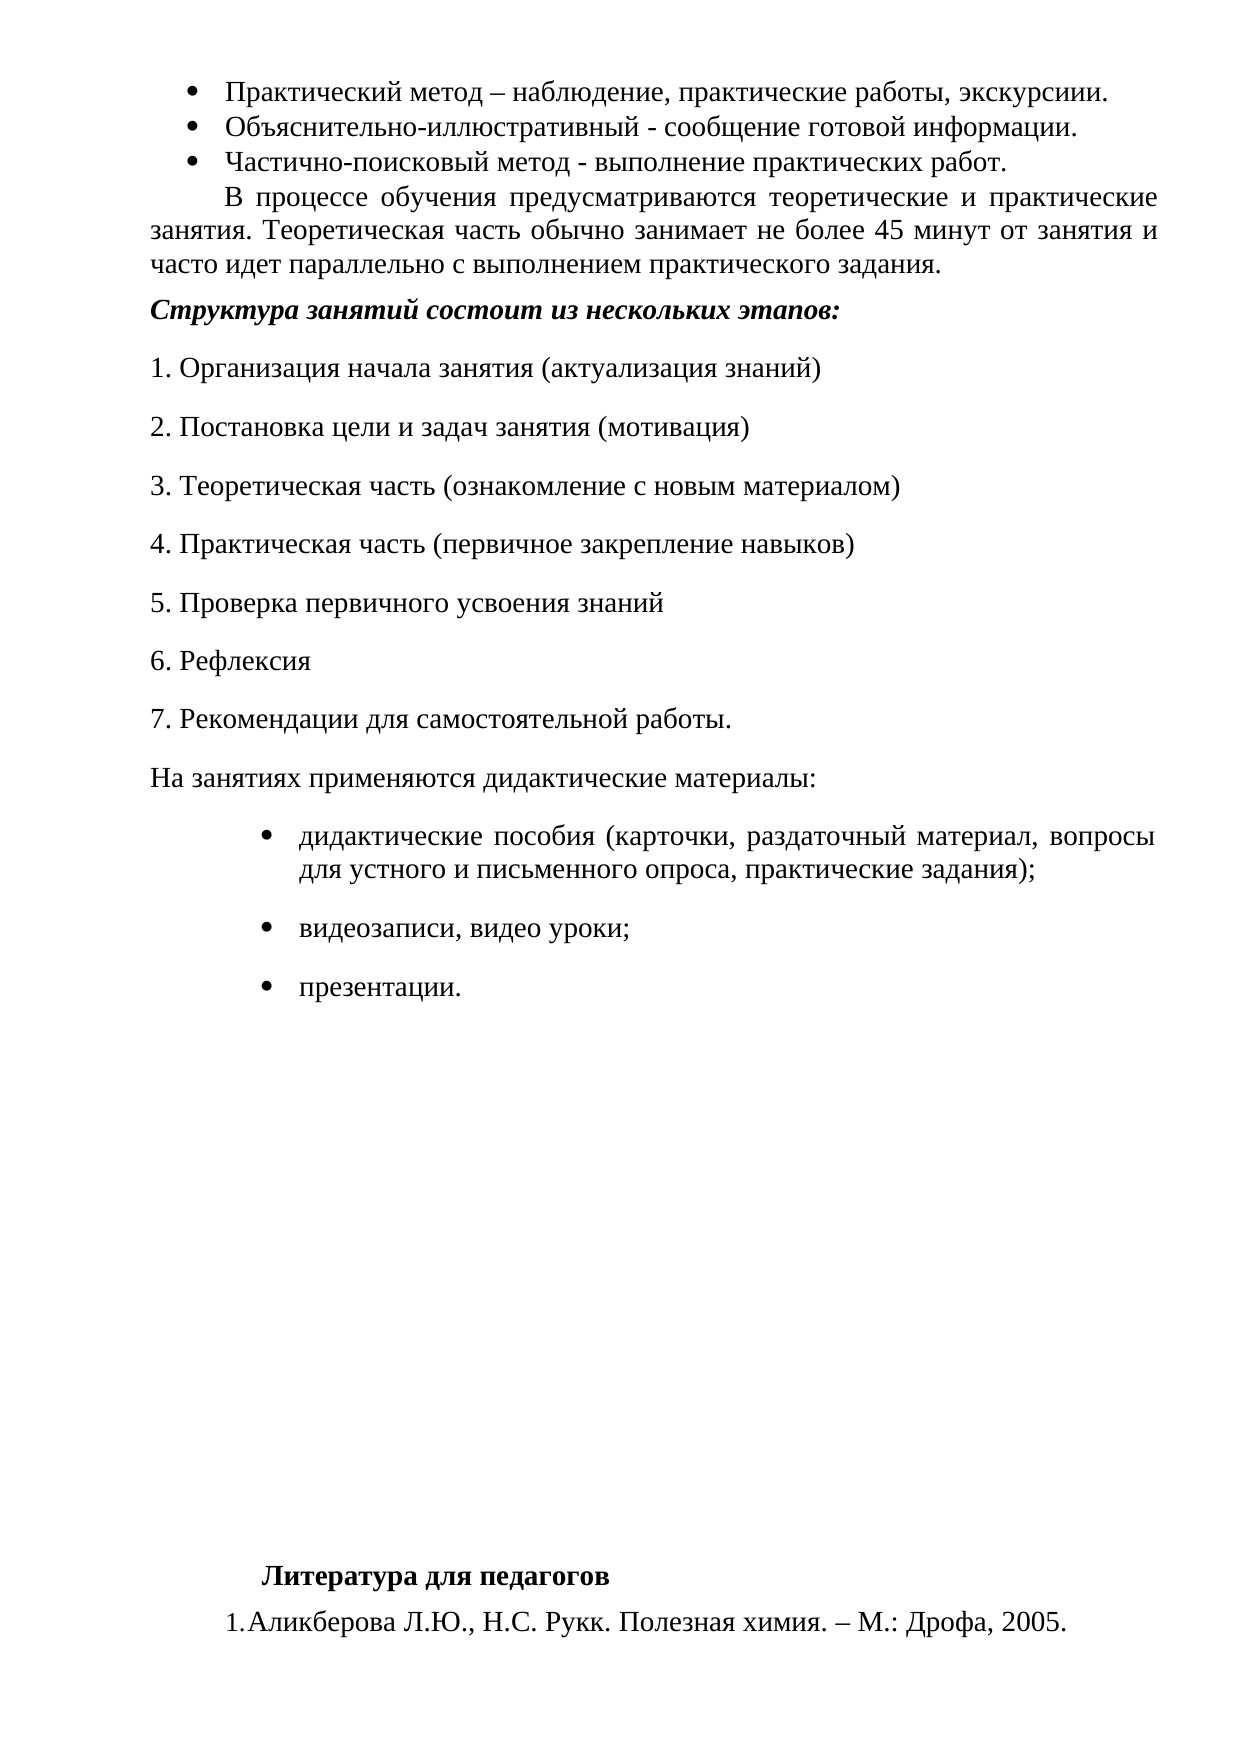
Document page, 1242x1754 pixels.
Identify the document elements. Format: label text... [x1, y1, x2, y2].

list Организация начала занятия (актуализация знаний) [150, 351, 1223, 384]
list Частично-поисковый метод - выполнение практических работ. [187, 143, 1223, 179]
list дидактические пособия (карточки, раздаточный материал, вопросы для устного и письменного опроса, практические задания); [262, 819, 1158, 885]
list презентации. [262, 969, 1223, 1002]
list видеозаписи, видео уроки; [262, 910, 1223, 944]
list Практический метод – наблюдение, практические работы, экскурсиии. [187, 74, 1223, 107]
list Рефлексия [150, 643, 1223, 677]
list Объяснительно-иллюстративный - сообщение готовой информации. [187, 108, 1223, 143]
list Аликберова Л.Ю., Н.С. Рукк. Полезная химия. – М.: Дрофа, 2005. [225, 1604, 1223, 1638]
list Проверка первичного усвоения знаний [150, 585, 1223, 618]
list Постановка цели и задач занятия (мотивация) [150, 409, 1223, 442]
list Рекомендации для самостоятельной работы. [150, 702, 1223, 735]
list Практическая часть (первичное закрепление навыков) [150, 526, 1223, 559]
subtitle Структура занятий состоит из нескольких этапов: [150, 292, 1223, 326]
subtitle Литература для педагогов [262, 1558, 1223, 1591]
list Теоретическая часть (ознакомление с новым материалом) [150, 468, 1223, 501]
text В процессе обучения предусматриваются теоретические и практические занятия. Теоретическая часть обычно занимает не более 45 минут от занятия и часто идет параллельно с выполнением практического задания. [150, 179, 1159, 279]
text На занятиях применяются дидактические материалы: [150, 761, 1223, 794]
